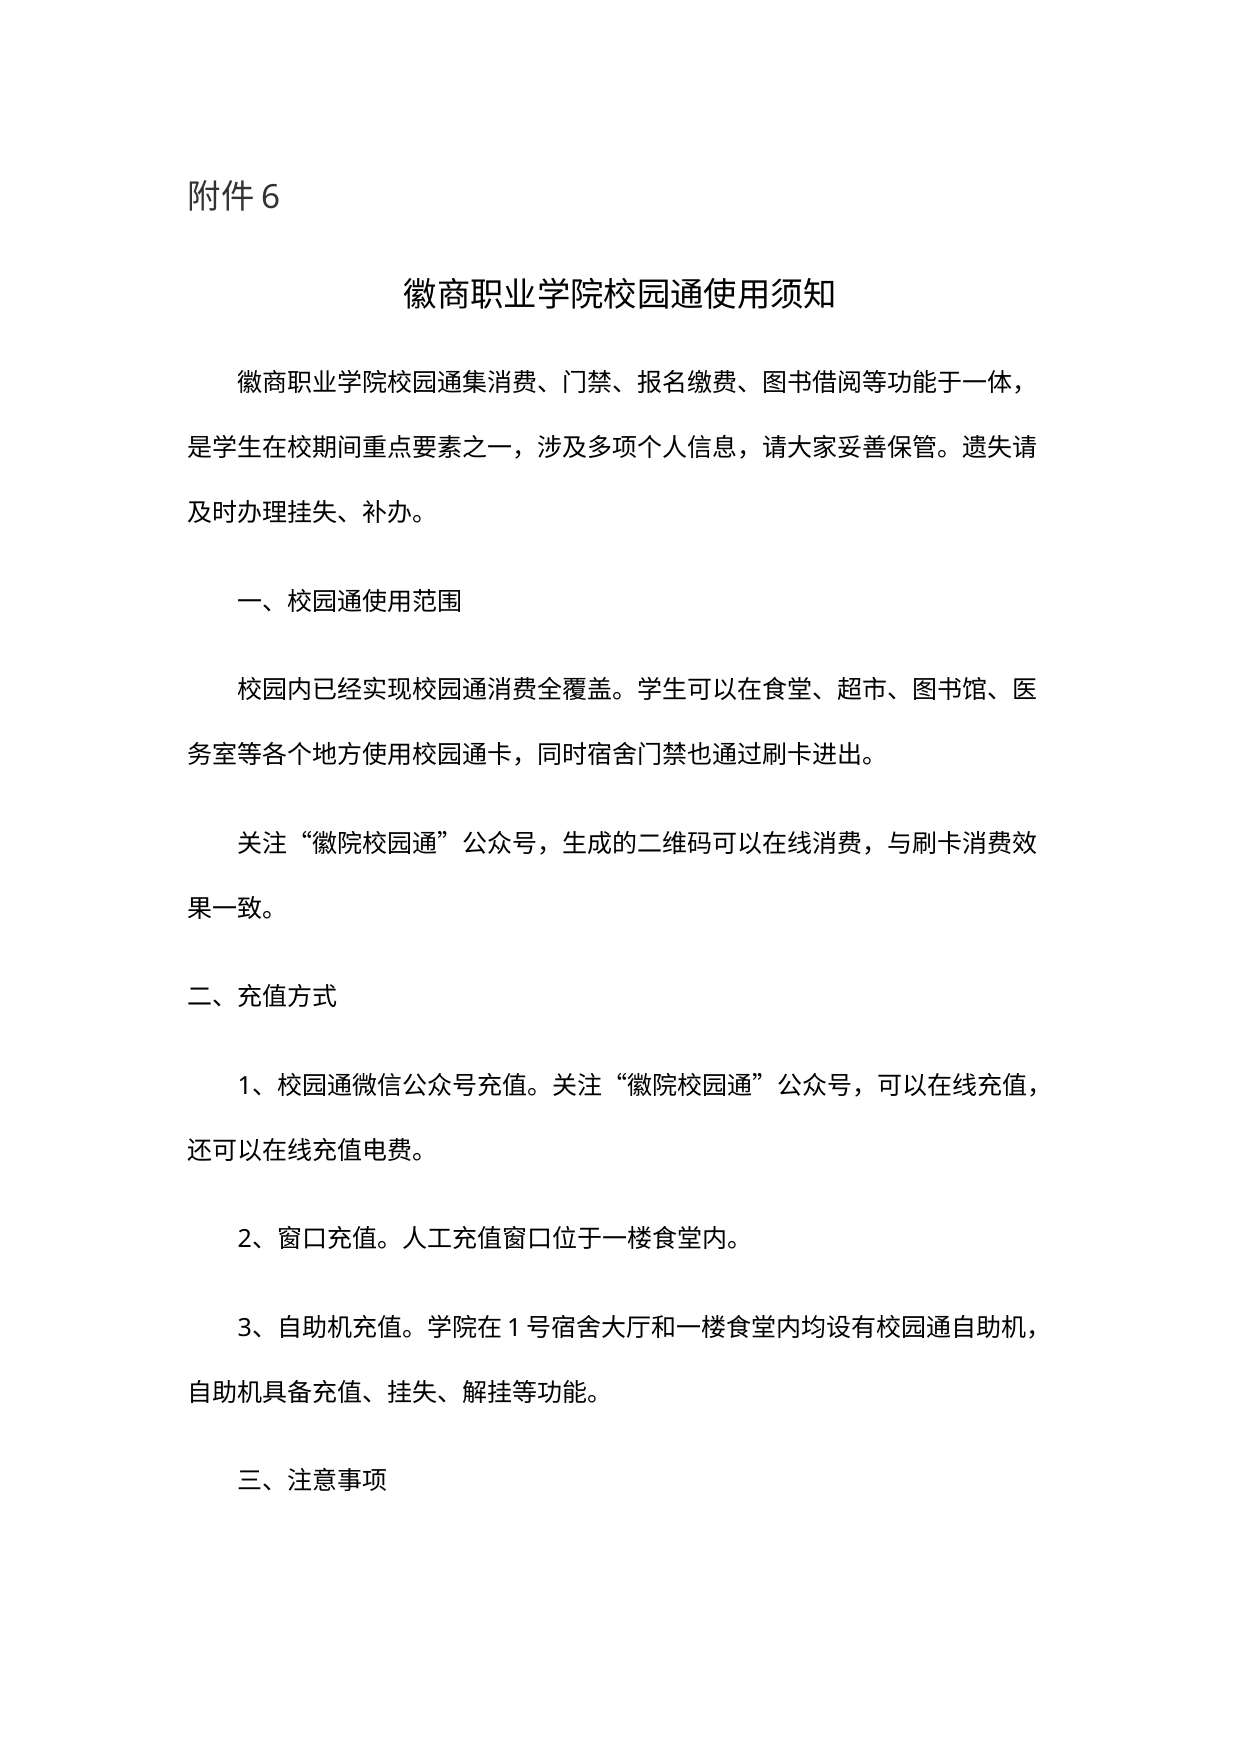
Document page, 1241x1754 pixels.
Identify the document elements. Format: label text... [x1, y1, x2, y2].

text 三、注意事项 [187, 1446, 1053, 1511]
text 校园内已经实现校园通消费全覆盖。学生可以在食堂、超市、图书馆、医务室等各个地方使用校园通卡，同时宿舍门禁也通过刷卡进出。 [187, 655, 1053, 785]
text 2、窗口充值。人工充值窗口位于一楼食堂内。 [187, 1204, 1053, 1269]
text 附件6 [187, 162, 1053, 227]
text 徽商职业学院校园通使用须知 [187, 259, 1053, 324]
text 关注“徽院校园通”公众号，生成的二维码可以在线消费，与刷卡消费效果一致。 [187, 809, 1053, 939]
text 一、校园通使用范围 [187, 567, 1053, 632]
text 二、充值方式 [187, 962, 1053, 1027]
text 3、自助机充值。学院在1号宿舍大厅和一楼食堂内均设有校园通自助机，自助机具备充值、挂失、解挂等功能。 [187, 1293, 1053, 1423]
text 徽商职业学院校园通集消费、门禁、报名缴费、图书借阅等功能于一体，是学生在校期间重点要素之一，涉及多项个人信息，请大家妥善保管。遗失请及时办理挂失、补办。 [187, 348, 1053, 543]
text 1、校园通微信公众号充值。关注“徽院校园通”公众号，可以在线充值，还可以在线充值电费。 [187, 1051, 1053, 1181]
